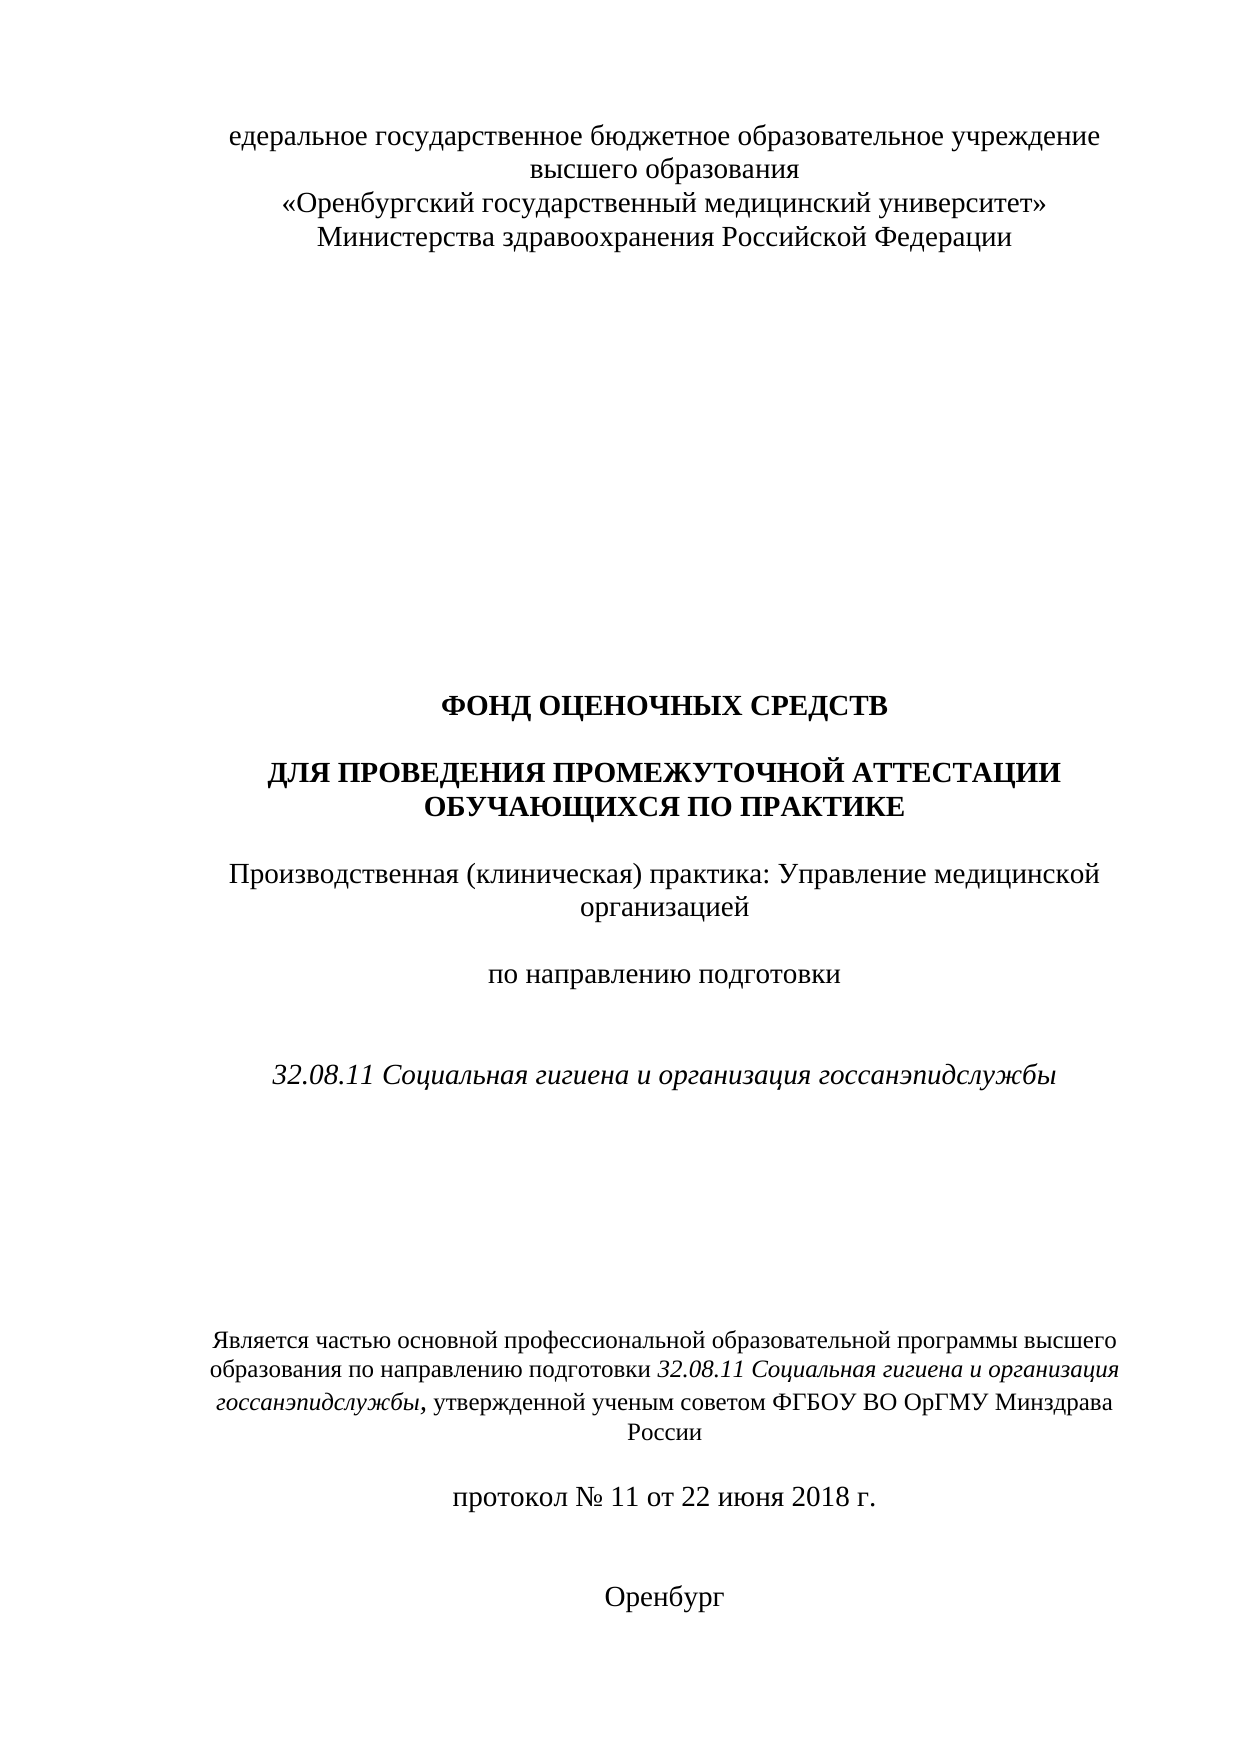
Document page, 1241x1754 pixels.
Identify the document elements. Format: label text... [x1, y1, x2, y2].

text по направлению подготовки [177, 957, 1152, 990]
text протокол № 11 от 22 июня 2018 г. [177, 1479, 1152, 1512]
text Оренбург [177, 1579, 1152, 1613]
text Министерства здравоохранения Российской Федерации [177, 219, 1152, 252]
text едеральное государственное бюджетное образовательное учреждение [177, 118, 1152, 152]
text «Оренбургский государственный медицинский университет» [177, 185, 1152, 219]
text ОБУЧАЮЩИХСЯ ПО ПРАКТИКЕ [177, 789, 1152, 822]
text высшего образования [177, 152, 1152, 185]
text Производственная (клиническая) практика: Управление медицинской организацией [177, 856, 1152, 923]
text ФОНД ОЦЕНОЧНЫХ СРЕДСТВ [177, 688, 1152, 722]
text Является частью основной профессиональной образовательной программы высшего образования по направлению подготовки 32.08.11 Социальная гигиена и организация госсанэпидслужбы, утвержденной ученым советом ФГБОУ ВО ОрГМУ Минздрава России [177, 1326, 1152, 1445]
text ДЛЯ ПРОВЕДЕНИЯ ПРОМЕЖУТОЧНОЙ АТТЕСТАЦИИ [177, 755, 1152, 789]
text 32.08.11 Социальная гигиена и организация госсанэпидслужбы [177, 1057, 1152, 1091]
